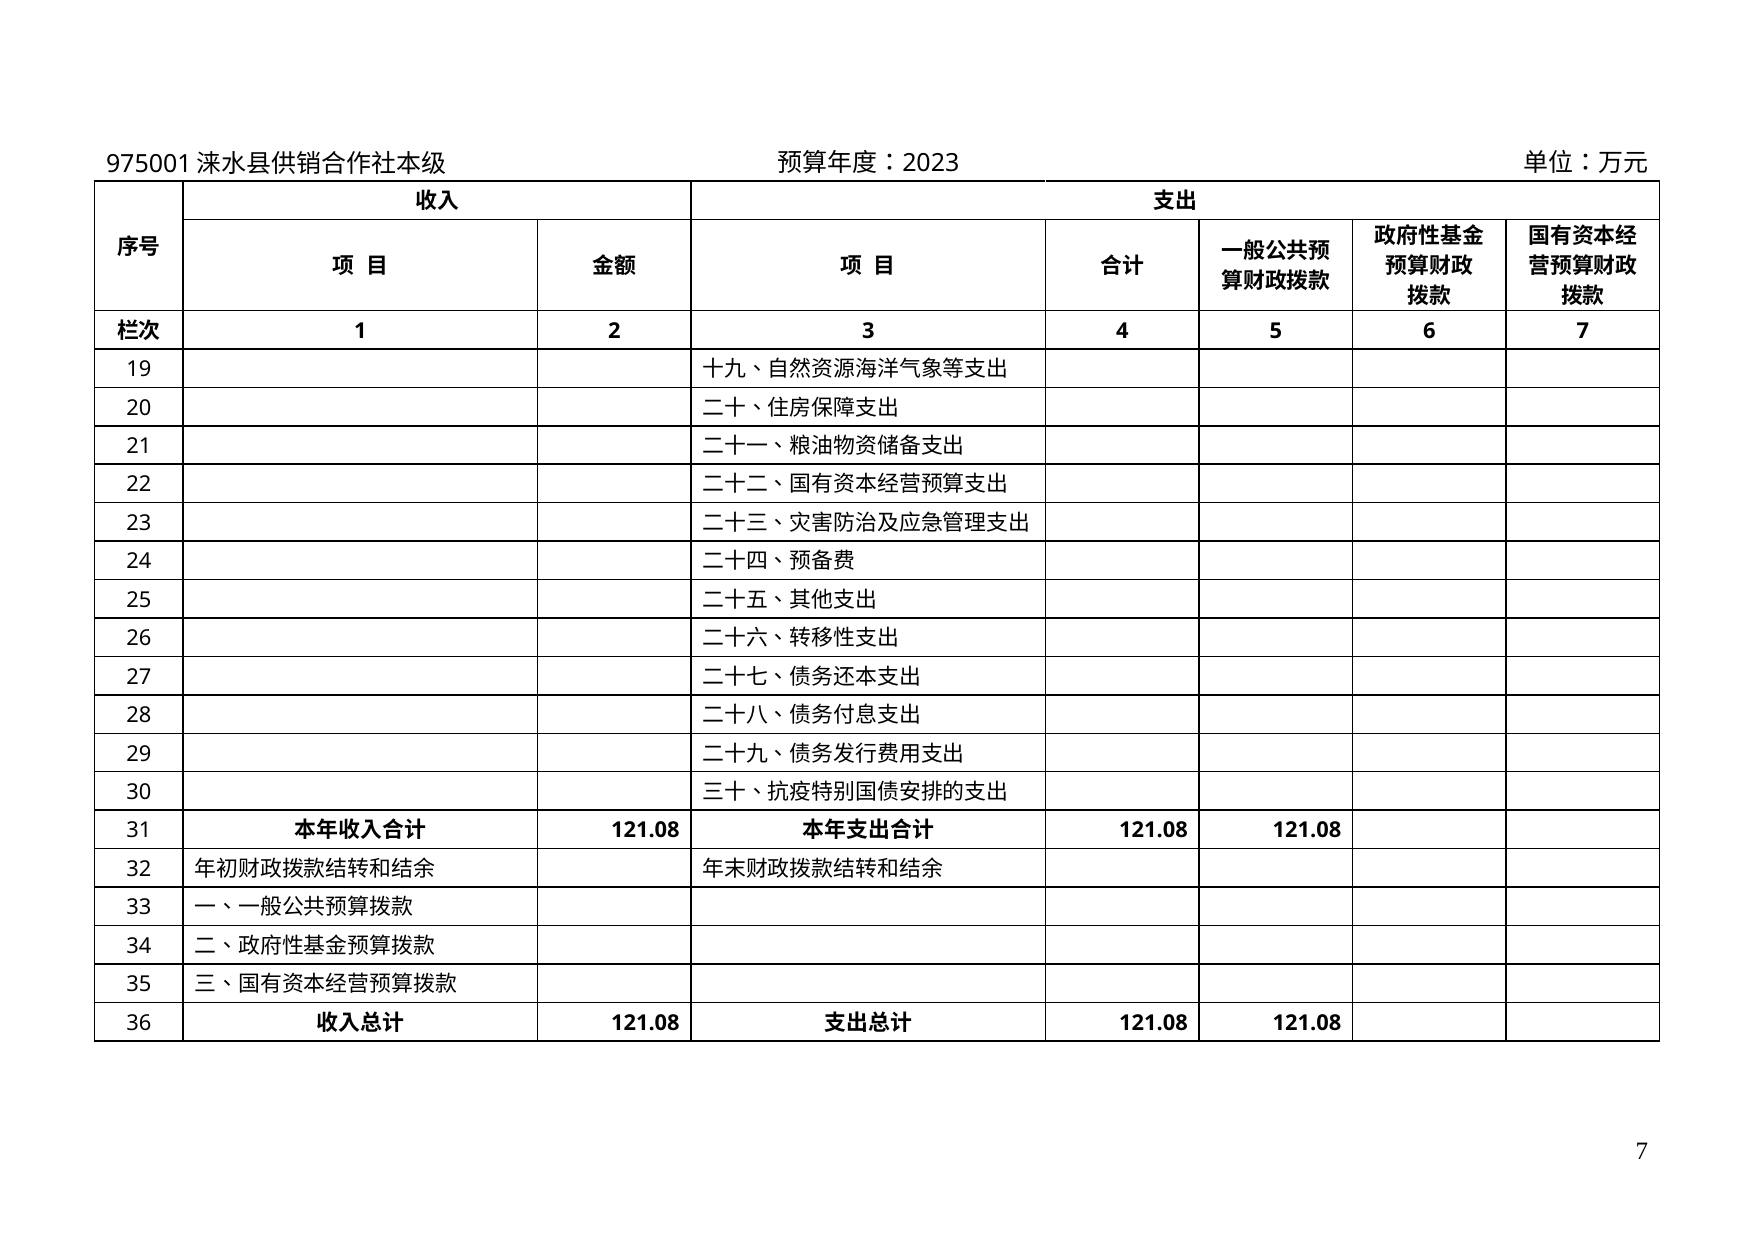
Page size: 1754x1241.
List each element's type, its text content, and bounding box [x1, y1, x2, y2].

table_cell 121.08 [1200, 811, 1352, 848]
table_header 预算年度：2023 [692, 143, 1045, 180]
table_cell 二十八、债务付息支出 [692, 696, 1045, 732]
table_cell 十九、自然资源海洋气象等支出 [692, 350, 1045, 386]
table_cell [1353, 965, 1505, 1001]
table_cell [1353, 388, 1505, 425]
table_cell [1200, 619, 1352, 656]
table_cell [538, 350, 690, 386]
table_cell [1046, 350, 1198, 386]
table_cell 本年支出合计 [692, 811, 1045, 848]
table_cell 1 [184, 311, 537, 348]
table_cell [1353, 926, 1505, 963]
table_cell [1046, 772, 1198, 809]
table_cell 121.08 [1046, 811, 1198, 848]
table_cell [1046, 542, 1198, 579]
table_cell [538, 465, 690, 502]
table_cell [1200, 965, 1352, 1001]
table_cell 2 [538, 311, 690, 348]
table_cell [184, 503, 537, 540]
table_cell [1353, 619, 1505, 656]
table_cell [1200, 388, 1352, 425]
table_cell 21 [95, 427, 182, 463]
table_cell [1200, 542, 1352, 579]
table_cell [1046, 657, 1198, 694]
table_cell [1353, 580, 1505, 617]
table_cell [1507, 503, 1659, 540]
table_cell 3 [692, 311, 1045, 348]
table_cell [1507, 465, 1659, 502]
table_cell 国有资本经营预算财政拨款 [1507, 220, 1659, 309]
table_cell 二十七、债务还本支出 [692, 657, 1045, 694]
table_cell [1353, 350, 1505, 386]
table_cell 32 [95, 849, 182, 886]
table_cell 33 [95, 888, 182, 924]
table_cell 25 [95, 580, 182, 617]
table_cell 三、国有资本经营预算拨款 [184, 965, 537, 1001]
table_cell [1353, 657, 1505, 694]
table_cell 31 [95, 811, 182, 848]
table_cell [1507, 619, 1659, 656]
table_cell [538, 580, 690, 617]
table_cell [184, 465, 537, 502]
table_cell 121.08 [1046, 1003, 1198, 1040]
table_cell 支出 [692, 182, 1659, 219]
table_cell 5 [1200, 311, 1352, 348]
table_cell 7 [1507, 311, 1659, 348]
table_cell 19 [95, 350, 182, 386]
table_cell [1046, 926, 1198, 963]
table_cell [538, 849, 690, 886]
table_cell [1353, 734, 1505, 771]
table_cell [1046, 580, 1198, 617]
table_cell [538, 965, 690, 1001]
table_cell [1353, 1003, 1505, 1040]
table_cell [1353, 888, 1505, 924]
table_cell 年末财政拨款结转和结余 [692, 849, 1045, 886]
table_cell [1200, 734, 1352, 771]
table_cell [184, 657, 537, 694]
table_cell [538, 772, 690, 809]
table_cell [1353, 772, 1505, 809]
table_cell [538, 734, 690, 771]
table_cell 年初财政拨款结转和结余 [184, 849, 537, 886]
table_cell 26 [95, 619, 182, 656]
table_cell [1046, 465, 1198, 502]
table_cell [1353, 465, 1505, 502]
table_cell [538, 696, 690, 732]
table_header 975001涞水县供销合作社本级 [95, 143, 690, 180]
table_cell [184, 388, 537, 425]
table_cell [1507, 1003, 1659, 1040]
table_cell 35 [95, 965, 182, 1001]
table_cell 121.08 [538, 1003, 690, 1040]
table_cell [184, 580, 537, 617]
table_cell 二十一、粮油物资储备支出 [692, 427, 1045, 463]
table_cell 121.08 [538, 811, 690, 848]
table_cell 4 [1046, 311, 1198, 348]
table_cell [184, 427, 537, 463]
table_cell 二十三、灾害防治及应急管理支出 [692, 503, 1045, 540]
table_cell [1353, 696, 1505, 732]
table_cell 二十五、其他支出 [692, 580, 1045, 617]
table_cell [692, 965, 1045, 1001]
table_cell 36 [95, 1003, 182, 1040]
table_cell [1200, 465, 1352, 502]
table_cell 栏次 [95, 311, 182, 348]
table_cell [1200, 888, 1352, 924]
table_cell [1046, 696, 1198, 732]
table_cell [184, 772, 537, 809]
table_cell [1507, 657, 1659, 694]
table_cell [538, 926, 690, 963]
table_cell [184, 542, 537, 579]
table_cell 34 [95, 926, 182, 963]
table_cell [1200, 580, 1352, 617]
table_cell [1046, 734, 1198, 771]
table_cell [1507, 849, 1659, 886]
table_cell [1200, 350, 1352, 386]
table_cell [1200, 926, 1352, 963]
table_cell 20 [95, 388, 182, 425]
table_cell 二、政府性基金预算拨款 [184, 926, 537, 963]
table_cell 序号 [95, 182, 182, 309]
table_cell 政府性基金预算财政 拨款 [1353, 220, 1505, 309]
table_cell 23 [95, 503, 182, 540]
table_cell 28 [95, 696, 182, 732]
table_cell [1507, 926, 1659, 963]
table_cell 二十二、国有资本经营预算支出 [692, 465, 1045, 502]
table_cell 22 [95, 465, 182, 502]
table_cell [1046, 427, 1198, 463]
table_cell [692, 926, 1045, 963]
table_cell [1507, 542, 1659, 579]
table_cell [538, 427, 690, 463]
table_cell [538, 888, 690, 924]
table_cell [1046, 503, 1198, 540]
table_cell [538, 542, 690, 579]
table_cell 金额 [538, 220, 690, 309]
table_cell 二十六、转移性支出 [692, 619, 1045, 656]
table_cell 二十、住房保障支出 [692, 388, 1045, 425]
table_cell [1507, 888, 1659, 924]
table_cell [1046, 965, 1198, 1001]
table_cell [184, 696, 537, 732]
table_cell [1200, 772, 1352, 809]
table_cell [1200, 427, 1352, 463]
table_cell [1507, 580, 1659, 617]
table_cell [184, 619, 537, 656]
table_cell 合计 [1046, 220, 1198, 309]
table_cell 一、一般公共预算拨款 [184, 888, 537, 924]
table_cell [1046, 388, 1198, 425]
table_cell [1046, 888, 1198, 924]
table_cell [1507, 350, 1659, 386]
table_cell [1200, 503, 1352, 540]
table_cell 二十九、债务发行费用支出 [692, 734, 1045, 771]
table_cell [1046, 619, 1198, 656]
table_header 单位：万元 [1046, 143, 1659, 180]
table_cell [1200, 849, 1352, 886]
table_cell 24 [95, 542, 182, 579]
table_cell 29 [95, 734, 182, 771]
table_cell 三十、抗疫特别国债安排的支出 [692, 772, 1045, 809]
table_cell 支出总计 [692, 1003, 1045, 1040]
table_cell [1507, 696, 1659, 732]
table_cell [692, 888, 1045, 924]
table_cell 6 [1353, 311, 1505, 348]
table_cell 项 目 [184, 220, 537, 309]
table_cell [184, 734, 537, 771]
table_cell [1353, 849, 1505, 886]
table_cell [538, 619, 690, 656]
table_cell [538, 388, 690, 425]
table_cell 121.08 [1200, 1003, 1352, 1040]
table_cell 项 目 [692, 220, 1045, 309]
table_cell 收入总计 [184, 1003, 537, 1040]
table_cell [1507, 965, 1659, 1001]
table_cell [1200, 696, 1352, 732]
table_cell [184, 350, 537, 386]
table_cell [1200, 657, 1352, 694]
table_cell [1046, 849, 1198, 886]
table_cell [1353, 503, 1505, 540]
table_cell 收入 [184, 182, 690, 219]
table_cell [1507, 734, 1659, 771]
table_cell [1507, 388, 1659, 425]
table_cell [538, 503, 690, 540]
table_cell 27 [95, 657, 182, 694]
table_cell 本年收入合计 [184, 811, 537, 848]
table_cell [538, 657, 690, 694]
table_cell [1507, 811, 1659, 848]
table_cell [1353, 542, 1505, 579]
table_cell [1353, 811, 1505, 848]
table_cell 30 [95, 772, 182, 809]
table_cell [1353, 427, 1505, 463]
table_cell 二十四、预备费 [692, 542, 1045, 579]
table_cell [1507, 772, 1659, 809]
table_cell [1507, 427, 1659, 463]
table_cell 一般公共预算财政拨款 [1200, 220, 1352, 309]
